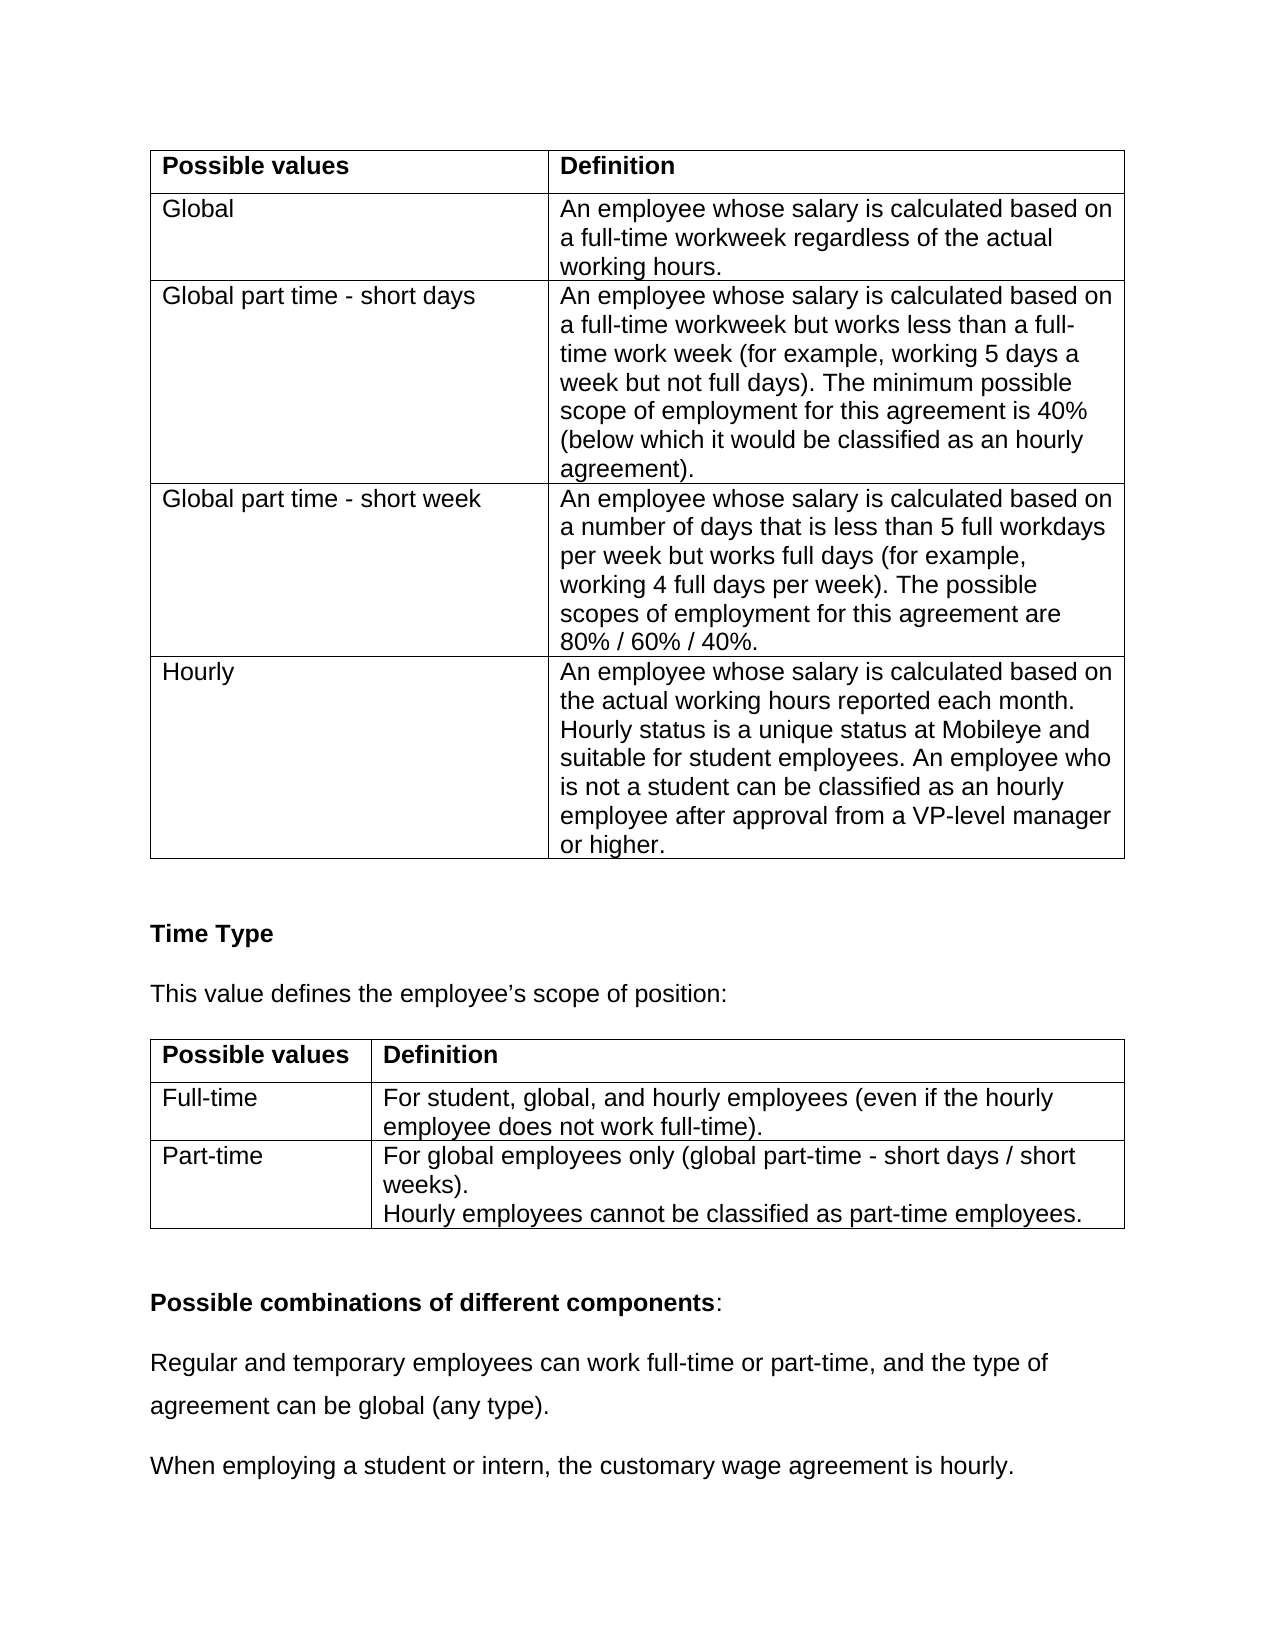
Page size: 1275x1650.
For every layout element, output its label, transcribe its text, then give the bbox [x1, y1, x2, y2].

text Time Type [150, 919, 1125, 948]
text Regular and temporary employees can work full-time or part-time, and the type of agreement can be global (any type). [150, 1348, 1125, 1420]
table_cell Global part time - short week [151, 484, 548, 656]
table_cell For global employees only (global part-time - short days / short weeks). Hourly employees cannot be classified as part-time employees. [372, 1141, 1124, 1227]
table_header Definition [549, 151, 1124, 193]
text When employing a student or intern, the customary wage agreement is hourly. [150, 1451, 1125, 1480]
table_cell An employee whose salary is calculated based on a full-time workweek but works less than a full-time work week (for example, working 5 days a week but not full days). The minimum possible scope of employment for this agreement is 40% (below which it would be classified as an hourly agreement). [549, 281, 1124, 482]
table_cell An employee whose salary is calculated based on the actual working hours reported each month. Hourly status is a unique status at Mobileye and suitable for student employees. An employee who is not a student can be classified as an hourly employee after approval from a VP-level manager or higher. [549, 657, 1124, 858]
table_header Possible values [151, 1040, 371, 1082]
table_cell Part-time [151, 1141, 371, 1227]
table_cell For student, global, and hourly employees (even if the hourly employee does not work full-time). [372, 1083, 1124, 1140]
table_cell Full-time [151, 1083, 371, 1140]
text This value defines the employee’s scope of position: [150, 979, 1125, 1008]
table_header Definition [372, 1040, 1124, 1082]
table_cell An employee whose salary is calculated based on a number of days that is less than 5 full workdays per week but works full days (for example, working 4 full days per week). The possible scopes of employment for this agreement are 80% / 60% / 40%. [549, 484, 1124, 656]
table_cell An employee whose salary is calculated based on a full-time workweek regardless of the actual working hours. [549, 194, 1124, 280]
table_header Possible values [151, 151, 548, 193]
table_cell Hourly [151, 657, 548, 858]
table_cell Global [151, 194, 548, 280]
table_cell Global part time - short days [151, 281, 548, 482]
text Possible combinations of different components: [150, 1288, 1125, 1317]
